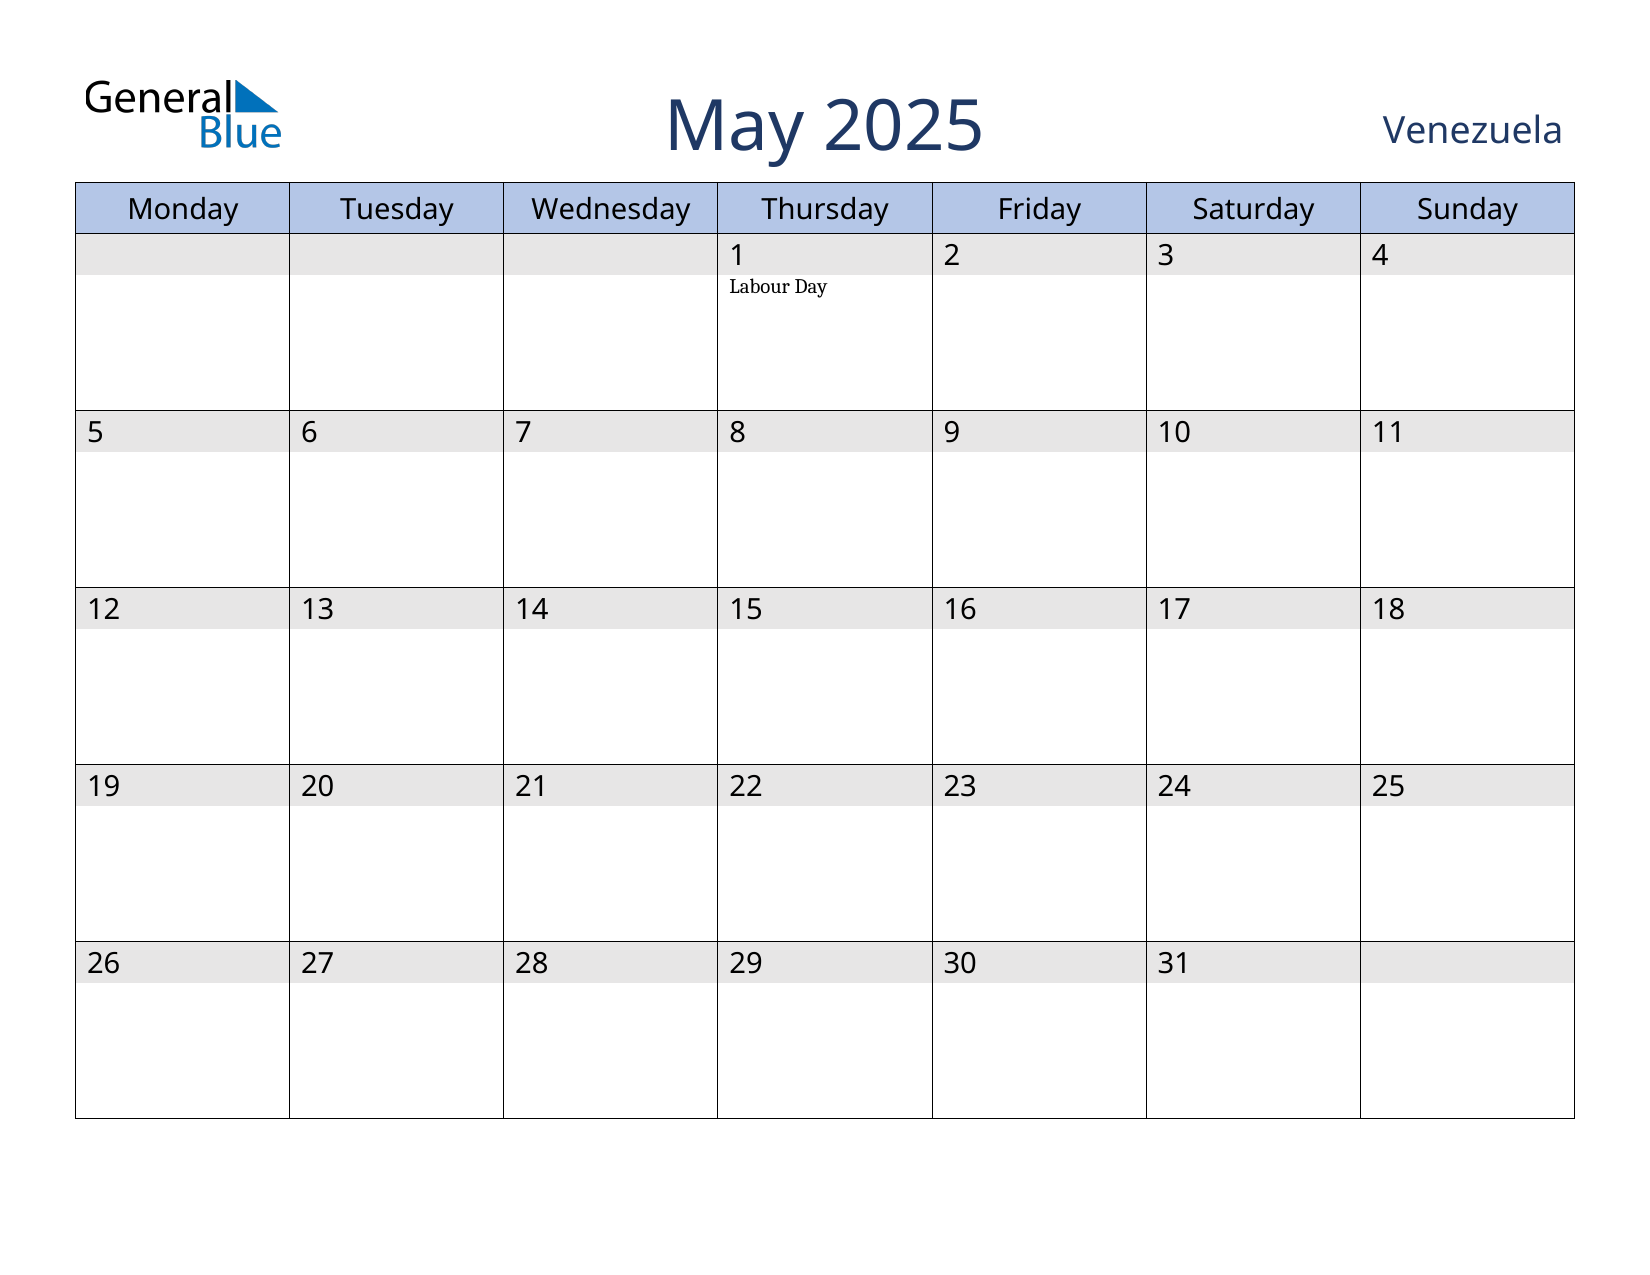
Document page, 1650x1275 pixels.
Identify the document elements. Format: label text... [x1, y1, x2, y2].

table_cell [1147, 275, 1360, 410]
picture [86, 80, 281, 148]
table_cell Wednesday [504, 183, 717, 233]
table_cell 27 [290, 942, 503, 983]
table_cell 28 [504, 942, 717, 983]
table_cell 15 [718, 588, 932, 629]
table_cell 8 [718, 411, 932, 452]
table_cell 1 [718, 234, 932, 275]
table_cell 18 [1361, 588, 1574, 629]
table_cell Labour Day [718, 275, 932, 410]
table_cell Monday [76, 183, 289, 233]
table_cell 23 [933, 765, 1146, 806]
table_cell 5 [76, 411, 289, 452]
table_cell 9 [933, 411, 1146, 452]
table_cell 7 [504, 411, 717, 452]
table_cell 6 [290, 411, 503, 452]
table_cell [1147, 983, 1360, 1118]
table_cell Saturday [1147, 183, 1360, 233]
table_cell Thursday [718, 183, 932, 233]
table_cell [933, 983, 1146, 1118]
table_cell [1361, 275, 1574, 410]
table_cell 26 [76, 942, 289, 983]
table_cell [290, 234, 503, 275]
table_cell [290, 806, 503, 941]
table_cell [76, 806, 289, 941]
table_cell [76, 452, 289, 587]
table_cell 12 [76, 588, 289, 629]
table_cell Friday [933, 183, 1146, 233]
table_cell [1361, 806, 1574, 941]
table_cell [290, 983, 503, 1118]
table_cell 3 [1147, 234, 1360, 275]
table_cell 13 [290, 588, 503, 629]
table_cell [933, 275, 1146, 410]
table_header May 2025 [504, 75, 1146, 182]
table_cell 16 [933, 588, 1146, 629]
table_cell [504, 629, 717, 764]
table_cell 2 [933, 234, 1146, 275]
table_cell 20 [290, 765, 503, 806]
table_cell [76, 983, 289, 1118]
table_cell [718, 983, 932, 1118]
table_cell 29 [718, 942, 932, 983]
table_cell [290, 629, 503, 764]
table_cell 21 [504, 765, 717, 806]
table_cell [718, 806, 932, 941]
table_cell [76, 234, 289, 275]
table_cell [1147, 806, 1360, 941]
table_cell [1361, 983, 1574, 1118]
table_cell 30 [933, 942, 1146, 983]
table_cell 10 [1147, 411, 1360, 452]
table_cell [504, 275, 717, 410]
table_cell [933, 452, 1146, 587]
table_cell 11 [1361, 411, 1574, 452]
table_cell 4 [1361, 234, 1574, 275]
table_cell 25 [1361, 765, 1574, 806]
table_cell [504, 452, 717, 587]
table_cell [1147, 452, 1360, 587]
table_cell [1361, 452, 1574, 587]
table_cell [1361, 629, 1574, 764]
table_cell [718, 629, 932, 764]
table_header Venezuela [1146, 75, 1574, 182]
table_cell 22 [718, 765, 932, 806]
table_cell [1147, 629, 1360, 764]
table_cell [504, 983, 717, 1118]
table_header [76, 75, 503, 182]
table_cell [290, 452, 503, 587]
table_cell 19 [76, 765, 289, 806]
table_cell 24 [1147, 765, 1360, 806]
table_cell 31 [1147, 942, 1360, 983]
table_cell [76, 275, 289, 410]
table_cell Tuesday [290, 183, 503, 233]
table_cell [933, 629, 1146, 764]
table_cell [718, 452, 932, 587]
table_cell [290, 275, 503, 410]
table_cell Sunday [1361, 183, 1574, 233]
table_cell 17 [1147, 588, 1360, 629]
table_cell [1361, 942, 1574, 983]
table_cell [933, 806, 1146, 941]
table_cell [504, 234, 717, 275]
table_cell 14 [504, 588, 717, 629]
table_cell [504, 806, 717, 941]
table_cell [76, 629, 289, 764]
